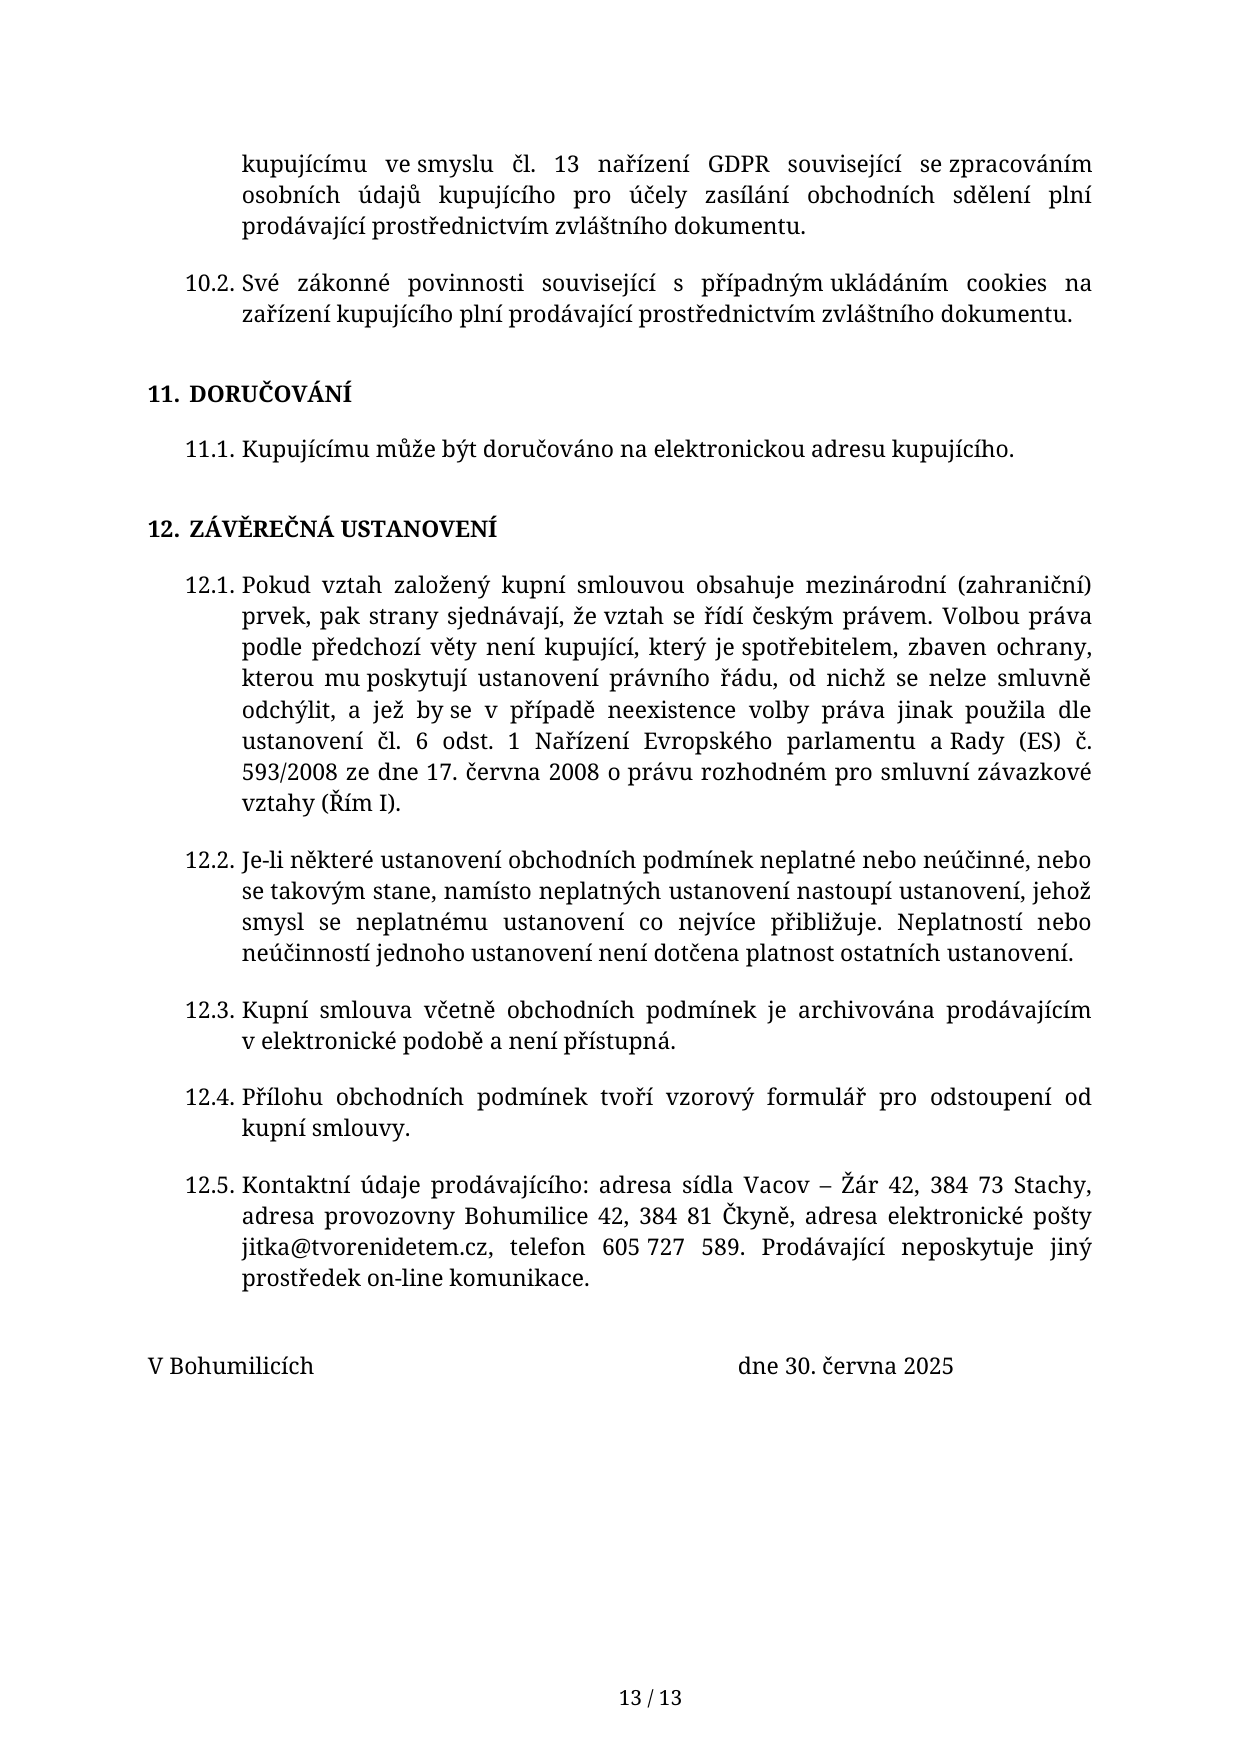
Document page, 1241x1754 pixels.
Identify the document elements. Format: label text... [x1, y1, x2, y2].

text Kupní smlouva včetně obchodních podmínek je archivována prodávajícím v elektronické podobě a není přístupná. [185, 993, 1092, 1056]
text V Bohumilicích dne 30. června 2025 [148, 1350, 1092, 1381]
text DORUČOVÁNÍ [148, 379, 1092, 408]
text Kontaktní údaje prodávajícího: adresa sídla Vacov – Žár 42, 384 73 Stachy, adresa provozovny Bohumilice 42, 384 81 Čkyně, adresa elektronické pošty jitka@tvorenidetem.cz, telefon 605 727 589. Prodávající neposkytuje jiný prostředek on-line komunikace. [185, 1168, 1092, 1293]
text Je-li některé ustanovení obchodních podmínek neplatné nebo neúčinné, nebo se takovým stane, namísto neplatných ustanovení nastoupí ustanovení, jehož smysl se neplatnému ustanovení co nejvíce přibližuje. Neplatností nebo neúčinností jednoho ustanovení není dotčena platnost ostatních ustanovení. [185, 843, 1092, 968]
text ZÁVĚREČNÁ USTANOVENÍ [148, 514, 1092, 543]
text Kupujícímu může být doručováno na elektronickou adresu kupujícího. [185, 433, 1092, 464]
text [185, 148, 1092, 241]
text Přílohu obchodních podmínek tvoří vzorový formulář pro odstoupení od kupní smlouvy. [185, 1081, 1092, 1143]
text Pokud vztah založený kupní smlouvou obsahuje mezinárodní (zahraniční) prvek, pak strany sjednávají, že vztah se řídí českým právem. Volbou práva podle předchozí věty není kupující, který je spotřebitelem, zbaven ochrany, kterou mu poskytují ustanovení právního řádu, od nichž se nelze smluvně odchýlit, a jež by se v případě neexistence volby práva jinak použila dle ustanovení čl. 6 odst. 1 Nařízení Evropského parlamentu a Rady (ES) č. 593/2008 ze dne 17. června 2008 o právu rozhodném pro smluvní závazkové vztahy (Řím I). [185, 568, 1092, 818]
text Své zákonné povinnosti související s případným ukládáním cookies na zařízení kupujícího plní prodávající prostřednictvím zvláštního dokumentu. [185, 266, 1092, 329]
